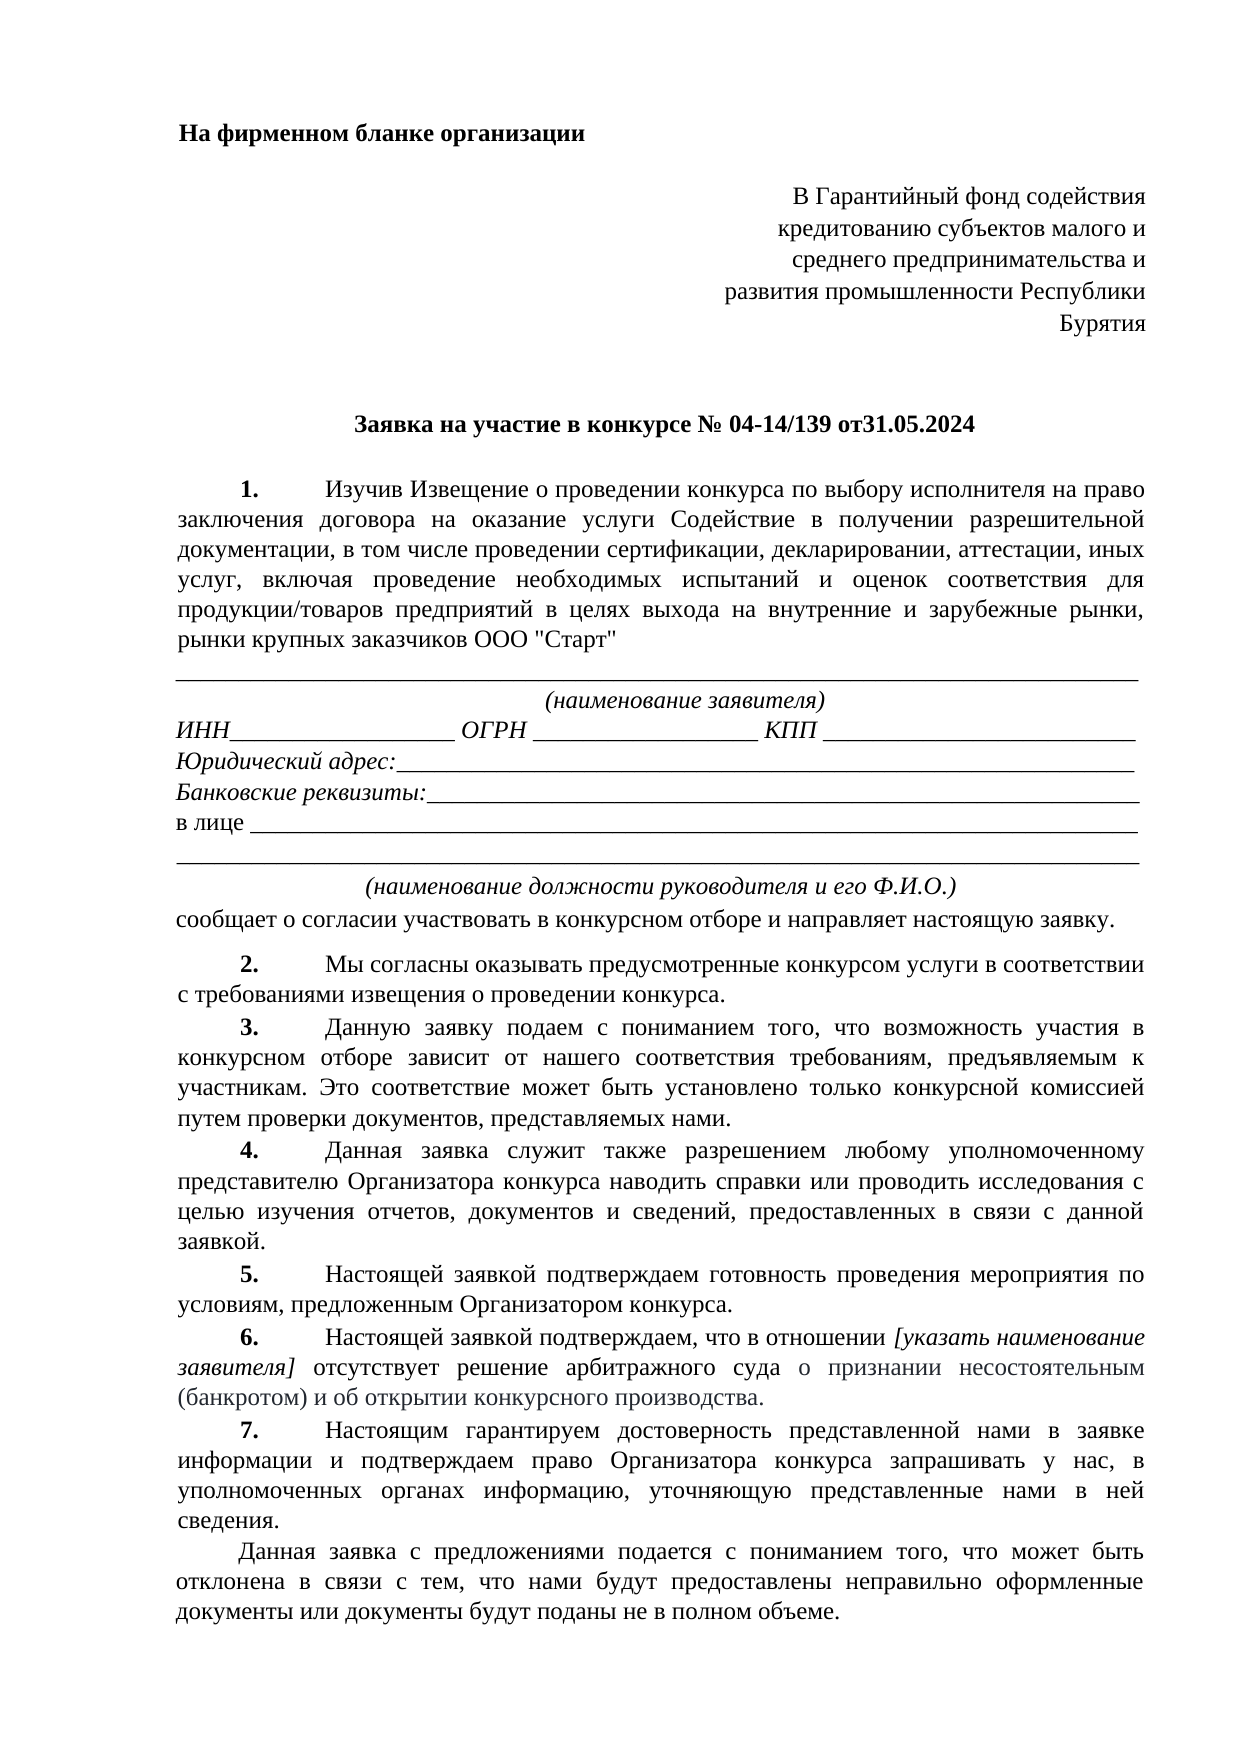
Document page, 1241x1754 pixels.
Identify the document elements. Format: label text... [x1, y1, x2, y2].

text Данная заявка с предложениями подается с пониманием того, что может быть отклонена в связи с тем, что нами будут предоставлены неправильно оформленные документы или документы будут поданы не в полном объеме. [176, 1536, 1145, 1625]
list Данная заявка служит также разрешением любому уполномоченному представителю Организатора конкурса наводить справки или проводить исследования с целью изучения отчетов, документов и сведений, предоставленных в связи с данной заявкой. [177, 1136, 1145, 1255]
text В Гарантийный фонд содействия кредитованию субъектов малого и среднего предпринимательства и развития промышленности Республики Бурятия [693, 181, 1146, 337]
text Банковские реквизиты:_________________________________________________________ [176, 777, 1145, 806]
list Настоящим гарантируем достоверность представленной нами в заявке информации и подтверждаем право Организатора конкурса запрашивать у нас, в уполномоченных органах информацию, уточняющую представленные нами в ней сведения. [177, 1415, 1145, 1534]
list Настоящей заявкой подтверждаем готовность проведения мероприятия по условиям, предложенным Организатором конкурса. [177, 1259, 1145, 1318]
list Мы согласны оказывать предусмотренные конкурсом услуги в соответствии с требованиями извещения о проведении конкурса. [177, 949, 1145, 1008]
text сообщает о согласии участвовать в конкурсном отборе и направляет настоящую заявку. [176, 904, 1145, 932]
list Настоящей заявкой подтверждаем, что в отношении [указать наименование заявителя] отсутствует решение арбитражного суда о признании несостоятельным (банкротом) и об открытии конкурсного производства. [177, 1322, 1145, 1411]
text (наименование должности руководителя и его Ф.И.О.) [177, 871, 1144, 899]
text в лице _______________________________________________________________________ _____________________________________________________________________________ [176, 807, 1145, 866]
text Юридический адрес:___________________________________________________________ [176, 746, 1145, 775]
text На фирменном бланке организации [179, 118, 1152, 147]
text _____________________________________________________________________________ (наименование заявителя) [176, 655, 1145, 714]
list Изучив Извещение о проведении конкурса по выбору исполнителя на право заключения договора на оказание услуги Содействие в получении разрешительной документации, в том числе проведении сертификации, декларировании, аттестации, иных услуг, включая проведение необходимых испытаний и оценок соответствия для продукции/товаров предприятий в целях выхода на внутренние и зарубежные рынки, рынки крупных заказчиков ООО "Старт" [177, 474, 1145, 653]
subtitle Заявка на участие в конкурсе № 04-14/139 от31.05.2024 [177, 409, 1152, 438]
list Данную заявку подаем с пониманием того, что возможность участия в конкурсном отборе зависит от нашего соответствия требованиям, предъявляемым к участникам. Это соответствие может быть установлено только конкурсной комиссией путем проверки документов, представляемых нами. [177, 1012, 1145, 1131]
text ИНН__________________ ОГРН __________________ КПП _________________________ [176, 716, 1145, 744]
